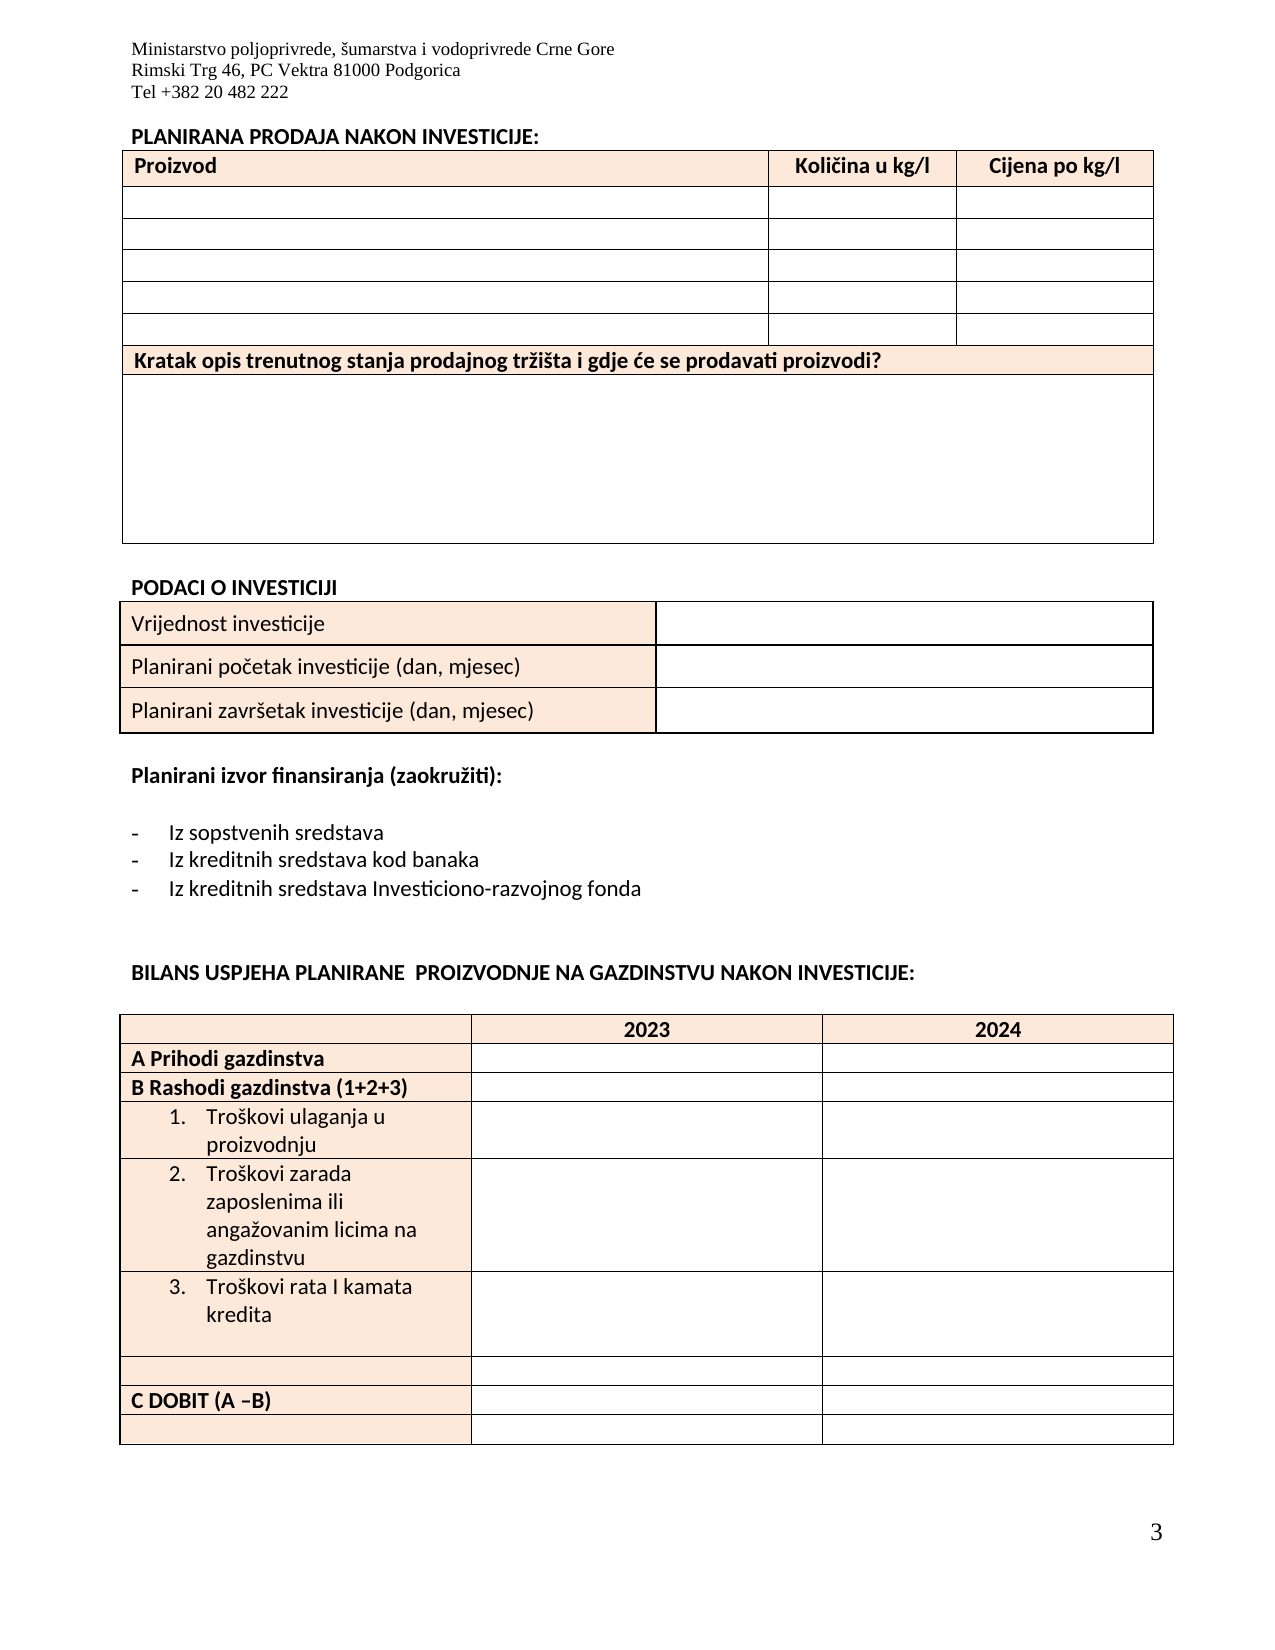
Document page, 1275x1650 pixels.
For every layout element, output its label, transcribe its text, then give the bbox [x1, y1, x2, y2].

table_cell [472, 1073, 822, 1101]
table_cell [657, 646, 1152, 687]
table_cell [472, 1159, 822, 1271]
table_cell [123, 219, 768, 249]
table_cell [823, 1044, 1173, 1072]
table_cell [472, 1386, 822, 1414]
list Iz kreditnih sredstava Investiciono-razvojnog fonda [131, 874, 1162, 902]
table_cell [121, 1357, 471, 1385]
table_header Proizvod [123, 151, 768, 186]
table_cell [472, 1415, 822, 1443]
table_header Količina u kg/l [769, 151, 956, 186]
table_cell [472, 1272, 822, 1356]
table_cell [472, 1044, 822, 1072]
table_cell Troškovi zarada zaposlenima ili angažovanim licima na gazdinstvu [121, 1159, 471, 1271]
table_cell Planirani početak investicije (dan, mjesec) [121, 646, 655, 687]
subtitle BILANS USPJEHA PLANIRANE PROIZVODNJE NA GAZDINSTVU NAKON INVESTICIJE: [131, 958, 1162, 986]
table_cell [823, 1357, 1173, 1385]
list Iz sopstvenih sredstava [131, 818, 1162, 846]
table_cell Troškovi rata I kamata kredita [121, 1272, 471, 1356]
table_cell [823, 1159, 1173, 1271]
table_cell [472, 1102, 822, 1158]
table_cell [769, 282, 956, 313]
subtitle Planirani izvor finansiranja (zaokružiti): [131, 762, 1162, 789]
table_cell [823, 1102, 1173, 1158]
table_cell Planirani završetak investicije (dan, mjesec) [121, 688, 655, 732]
table_cell [823, 1415, 1173, 1443]
list Iz kreditnih sredstava kod banaka [131, 846, 1162, 874]
table_cell [472, 1357, 822, 1385]
table_cell [823, 1272, 1173, 1356]
table_cell [123, 314, 768, 345]
table_cell [123, 375, 1153, 543]
table_header Cijena po kg/l [957, 151, 1153, 186]
table_cell [957, 282, 1153, 313]
subtitle PODACI О INVESTICIJI [131, 573, 1162, 601]
table_cell C DOBIT (A –B) [121, 1386, 471, 1414]
table_header 2023 [472, 1015, 822, 1043]
table_cell [823, 1386, 1173, 1414]
table_cell [957, 219, 1153, 249]
table_cell [957, 187, 1153, 218]
table_cell [123, 250, 768, 281]
table_cell [657, 688, 1152, 732]
table_cell [769, 187, 956, 218]
subtitle PLANIRANA PRODAJA NAKON INVESTICIJE: [131, 122, 1162, 150]
table_cell [123, 282, 768, 313]
table_cell [769, 219, 956, 249]
table_cell [769, 314, 956, 345]
table_header Vrijednost investicije [121, 602, 655, 644]
table_cell [957, 314, 1153, 345]
table_cell [121, 1415, 471, 1443]
table_cell [957, 250, 1153, 281]
table_header [121, 1015, 471, 1043]
table_cell B Rashodi gazdinstva (1+2+3) [121, 1073, 471, 1101]
table_cell Troškovi ulaganja u proizvodnju [121, 1102, 471, 1158]
table_cell [769, 250, 956, 281]
table_cell A Prihodi gazdinstva [121, 1044, 471, 1072]
table_cell [123, 187, 768, 218]
table_cell [823, 1073, 1173, 1101]
table_header 2024 [823, 1015, 1173, 1043]
table_header [657, 602, 1152, 644]
table_cell Kratak opis trenutnog stanja prodajnog tržišta i gdje će se prodavati proizvodi? [123, 346, 1153, 374]
